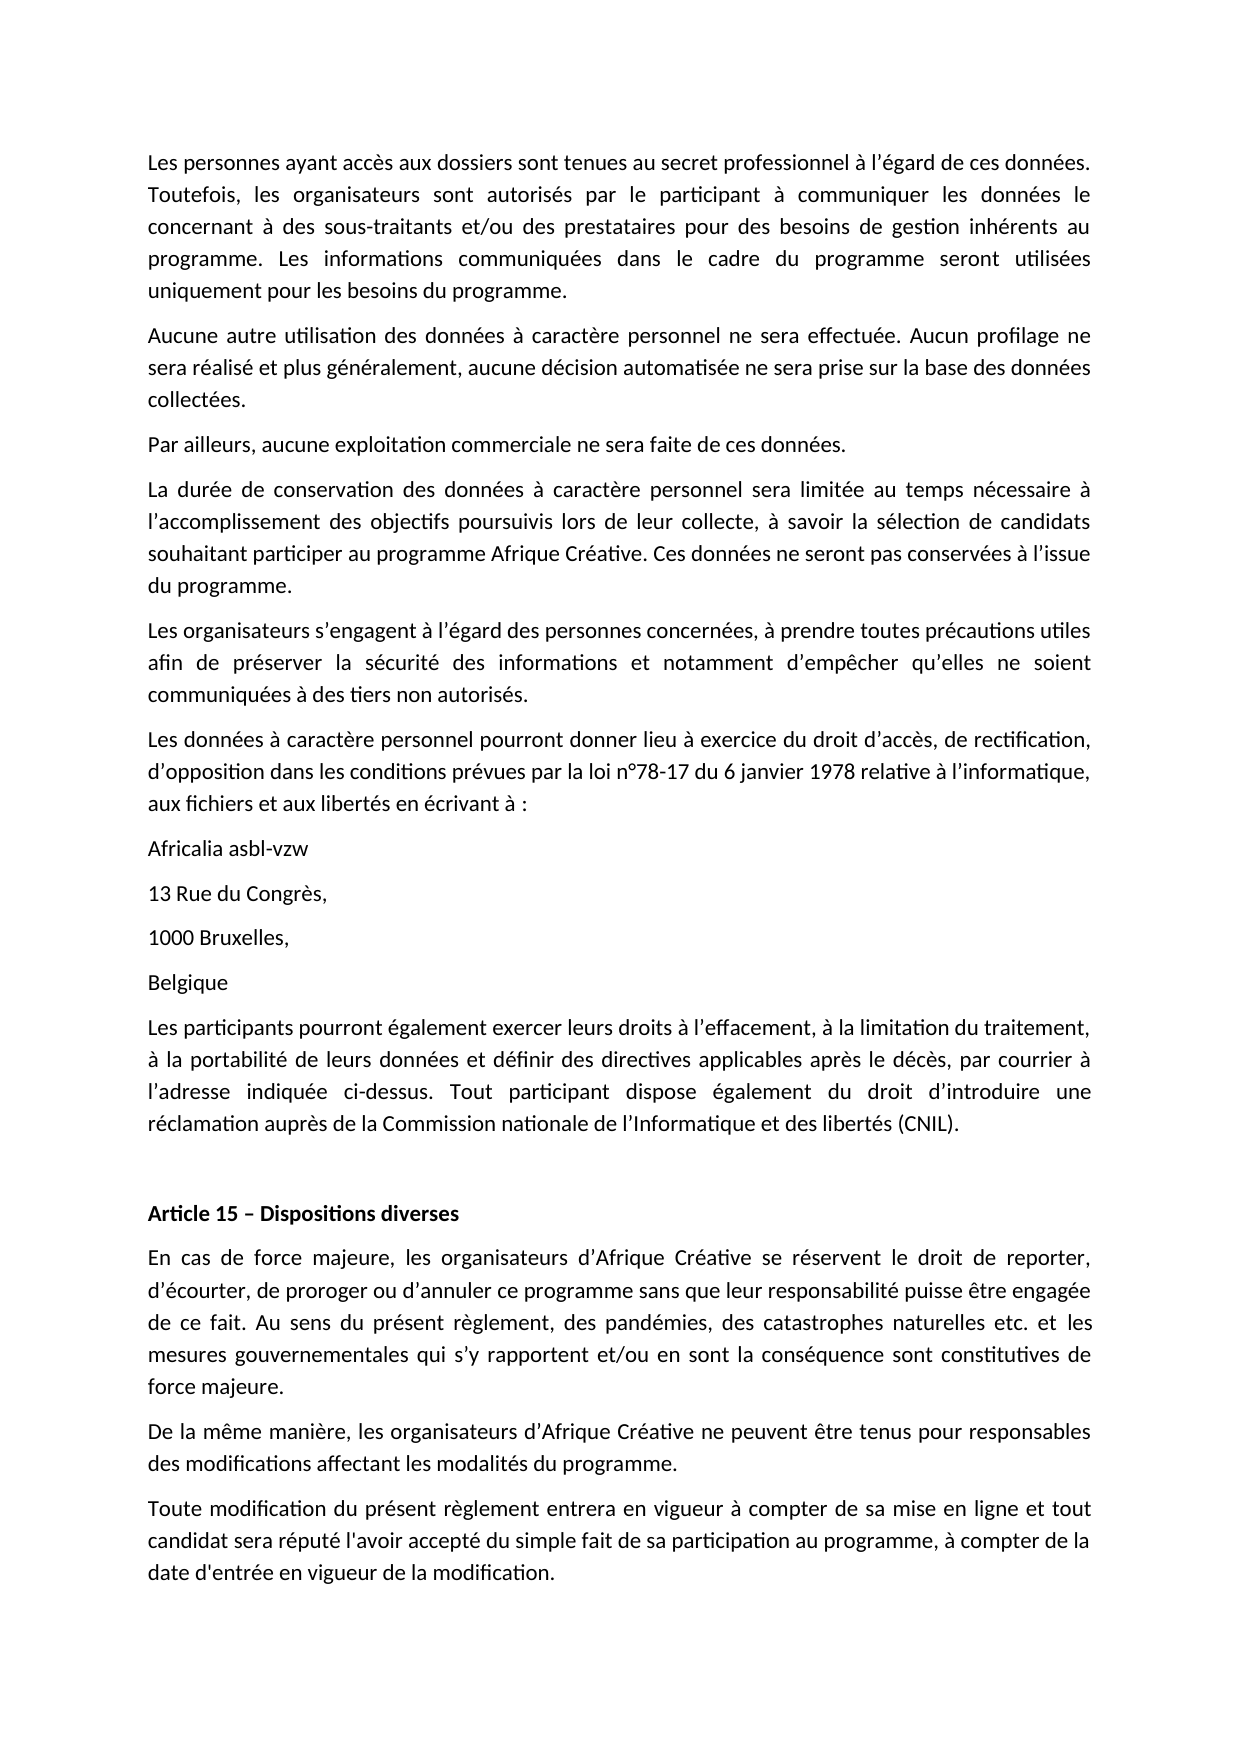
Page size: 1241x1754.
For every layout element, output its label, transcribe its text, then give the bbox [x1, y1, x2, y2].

text En cas de force majeure, les organisateurs d’Afrique Créative se réservent le droit de reporter, d’écourter, de proroger ou d’annuler ce programme sans que leur responsabilité puisse être engagée de ce fait. Au sens du présent règlement, des pandémies, des catastrophes naturelles etc. et les mesures gouvernementales qui s’y rapportent et/ou en sont la conséquence sont constitutives de force majeure. [148, 1243, 1093, 1400]
text De la même manière, les organisateurs d’Afrique Créative ne peuvent être tenus pour responsables des modifications affectant les modalités du programme. [148, 1417, 1093, 1477]
text Toute modification du présent règlement entrera en vigueur à compter de sa mise en ligne et tout candidat sera réputé l'avoir accepté du simple fait de sa participation au programme, à compter de la date d'entrée en vigueur de la modification. [148, 1494, 1093, 1586]
text Les personnes ayant accès aux dossiers sont tenues au secret professionnel à l’égard de ces données. Toutefois, les organisateurs sont autorisés par le participant à communiquer les données le concernant à des sous-traitants et/ou des prestataires pour des besoins de gestion inhérents au programme. Les informations communiquées dans le cadre du programme seront utilisées uniquement pour les besoins du programme. [148, 148, 1093, 304]
text Les données à caractère personnel pourront donner lieu à exercice du droit d’accès, de rectification, d’opposition dans les conditions prévues par la loi n°78-17 du 6 janvier 1978 relative à l’informatique, aux fichiers et aux libertés en écrivant à : [148, 725, 1093, 817]
text Article 15 – Dispositions diverses [148, 1199, 1093, 1227]
text Belgique [148, 968, 1093, 996]
text 13 Rue du Congrès, [148, 879, 1093, 907]
text 1000 Bruxelles, [148, 923, 1093, 952]
text Africalia asbl-vzw [148, 834, 1093, 862]
text Les organisateurs s’engagent à l’égard des personnes concernées, à prendre toutes précautions utiles afin de préserver la sécurité des informations et notamment d’empêcher qu’elles ne soient communiquées à des tiers non autorisés. [148, 616, 1093, 708]
text Par ailleurs, aucune exploitation commerciale ne sera faite de ces données. [148, 430, 1093, 458]
text Les participants pourront également exercer leurs droits à l’effacement, à la limitation du traitement, à la portabilité de leurs données et définir des directives applicables après le décès, par courrier à l’adresse indiquée ci-dessus. Tout participant dispose également du droit d’introduire une réclamation auprès de la Commission nationale de l’Informatique et des libertés (CNIL). [148, 1013, 1093, 1137]
text La durée de conservation des données à caractère personnel sera limitée au temps nécessaire à l’accomplissement des objectifs poursuivis lors de leur collecte, à savoir la sélection de candidats souhaitant participer au programme Afrique Créative. Ces données ne seront pas conservées à l’issue du programme. [148, 475, 1093, 599]
text Aucune autre utilisation des données à caractère personnel ne sera effectuée. Aucun profilage ne sera réalisé et plus généralement, aucune décision automatisée ne sera prise sur la base des données collectées. [148, 321, 1093, 413]
